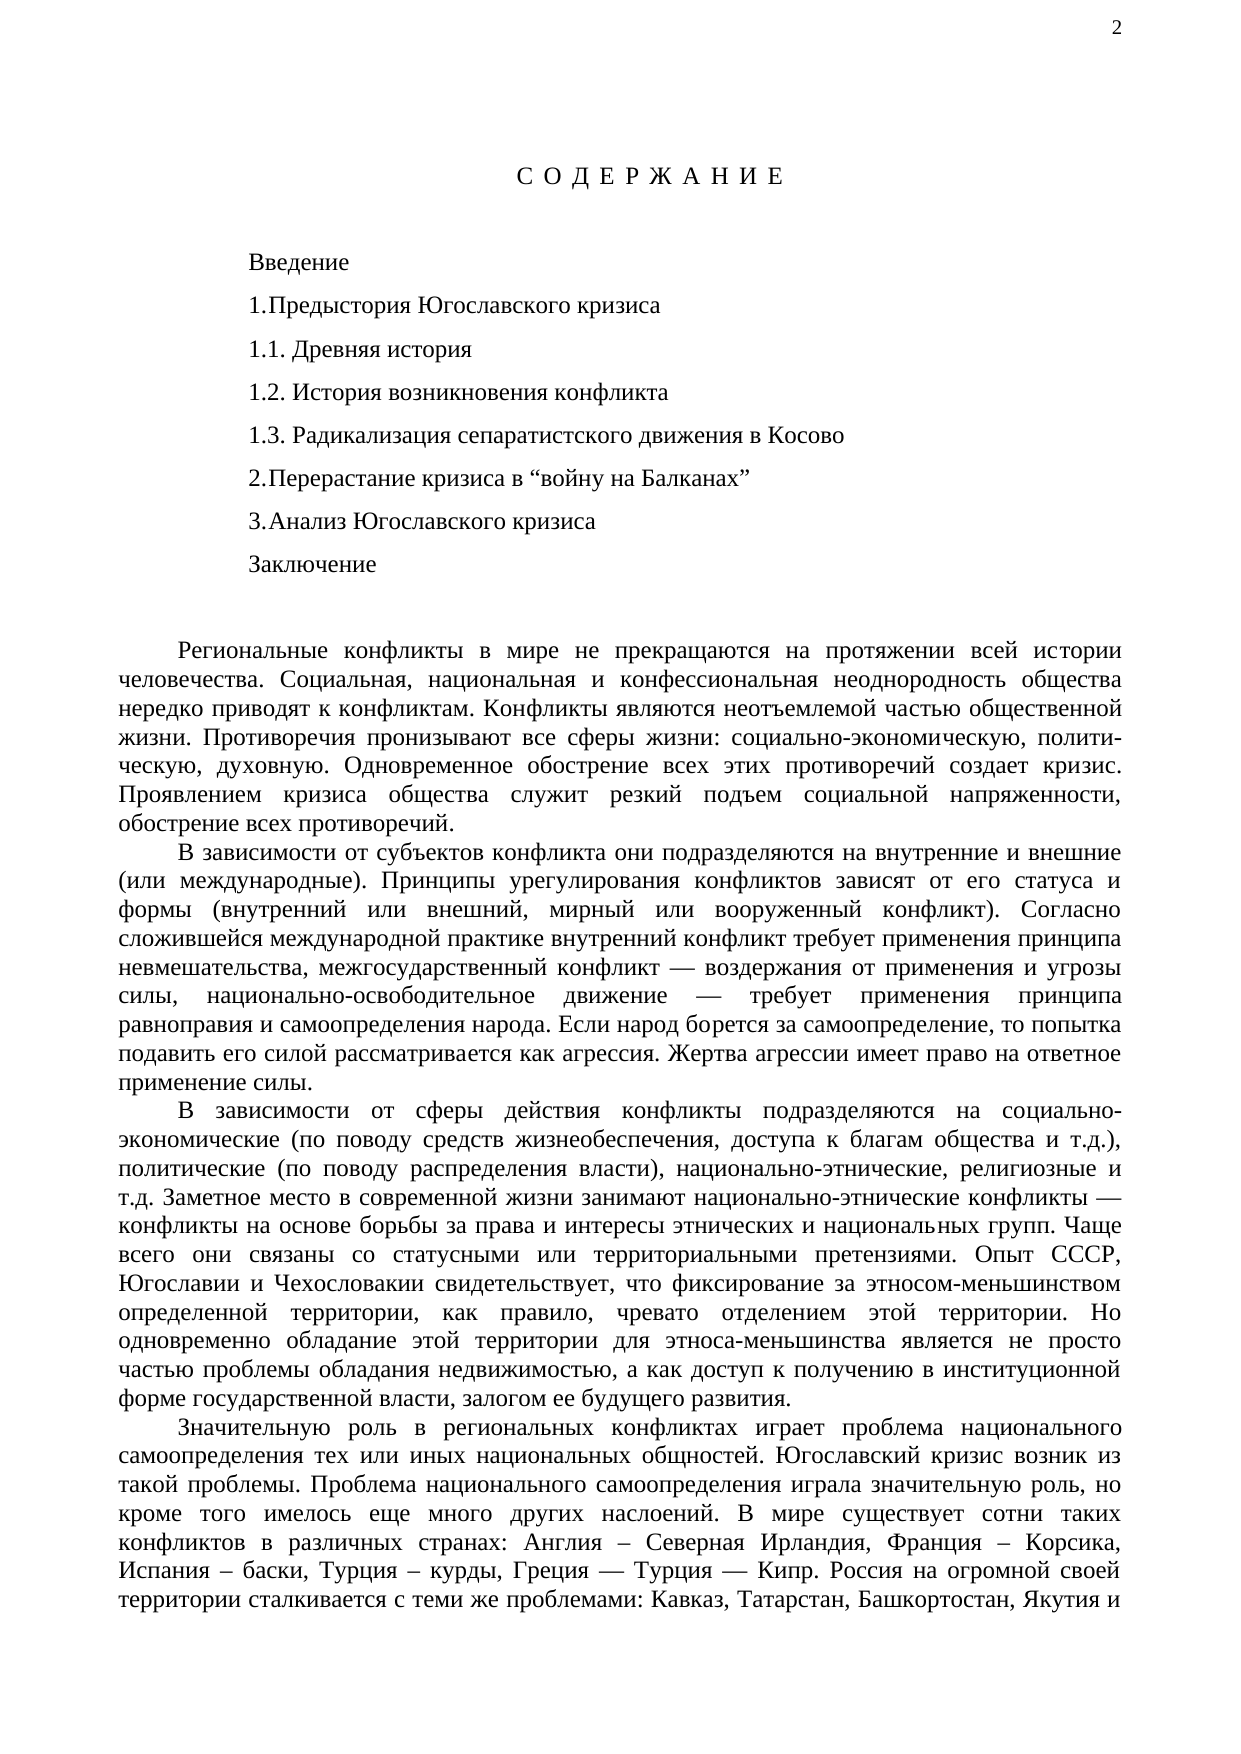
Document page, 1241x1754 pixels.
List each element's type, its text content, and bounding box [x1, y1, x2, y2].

list Перерастание кризиса в “войну на Балканах” [189, 463, 1122, 492]
text 1.1. Древняя история [189, 334, 1122, 362]
text 1.3. Радикализация сепаратистского движения в Косово [189, 420, 1122, 449]
subtitle Введение [189, 247, 1122, 276]
text В зависимости от субъектов конфликта они подразделяются на внутренние и внешние (или международные). Принципы урегулирования конфликтов зависят от его статуса и формы (внутренний или внешний, мирный или вооруженный конфликт). Согласно сложившейся международной практике внутренний конфликт требует применения принципа невмешательства, межгосударственный конфликт — воздержания от применения и угрозы силы, национально-освободительное движение — требует применения принципа равноправия и самоопределения народа. Если народ борется за самоопределение, то попытка подавить его силой рассматривается как агрессия. Жертва агрессии имеет право на ответное применение силы. [118, 837, 1122, 1096]
text 1.2. История возникновения конфликта [189, 377, 1122, 406]
text В зависимости от сферы действия конфликты подразделяются на социально-экономические (по поводу средств жизнеобеспечения, доступа к благам общества и т.д.), политические (по поводу распределения власти), национально-этнические, религиозные и т.д. Заметное место в современной жизни занимают национально-этнические конфликты — конфликты на основе борьбы за права и интересы этнических и национальных групп. Чаще всего они связаны со статусными или территориальными претензиями. Опыт СССР, Югославии и Чехословакии свидетельствует, что фиксирование за этносом-меньшинством определенной территории, как правило, чревато отделением этой территории. Но одновременно обладание этой территории для этноса-меньшинства является не просто частью проблемы обладания недвижимостью, а как доступ к получению в институционной форме государственной власти, залогом ее будущего развития. [118, 1096, 1122, 1412]
text Заключение [189, 549, 1122, 578]
list Анализ Югославского кризиса [189, 506, 1122, 535]
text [118, 1412, 1122, 1613]
list Предыстория Югославского кризиса [189, 291, 1122, 319]
subtitle СОДЕРЖАНИЕ [118, 161, 1122, 190]
text Региональные конфликты в мире не прекращаются на протяжении всей истории человечества. Социальная, национальная и конфессиональная неоднородность общества нередко приводят к конфликтам. Конфликты являются неотъемлемой частью общественной жизни. Противоречия пронизывают все сферы жизни: социально-экономическую, политическую, духовную. Одновременное обострение всех этих противоречий создает кризис. Проявлением кризиса общества служит резкий подъем социальной напряженности, обострение всех противоречий. [118, 636, 1122, 837]
